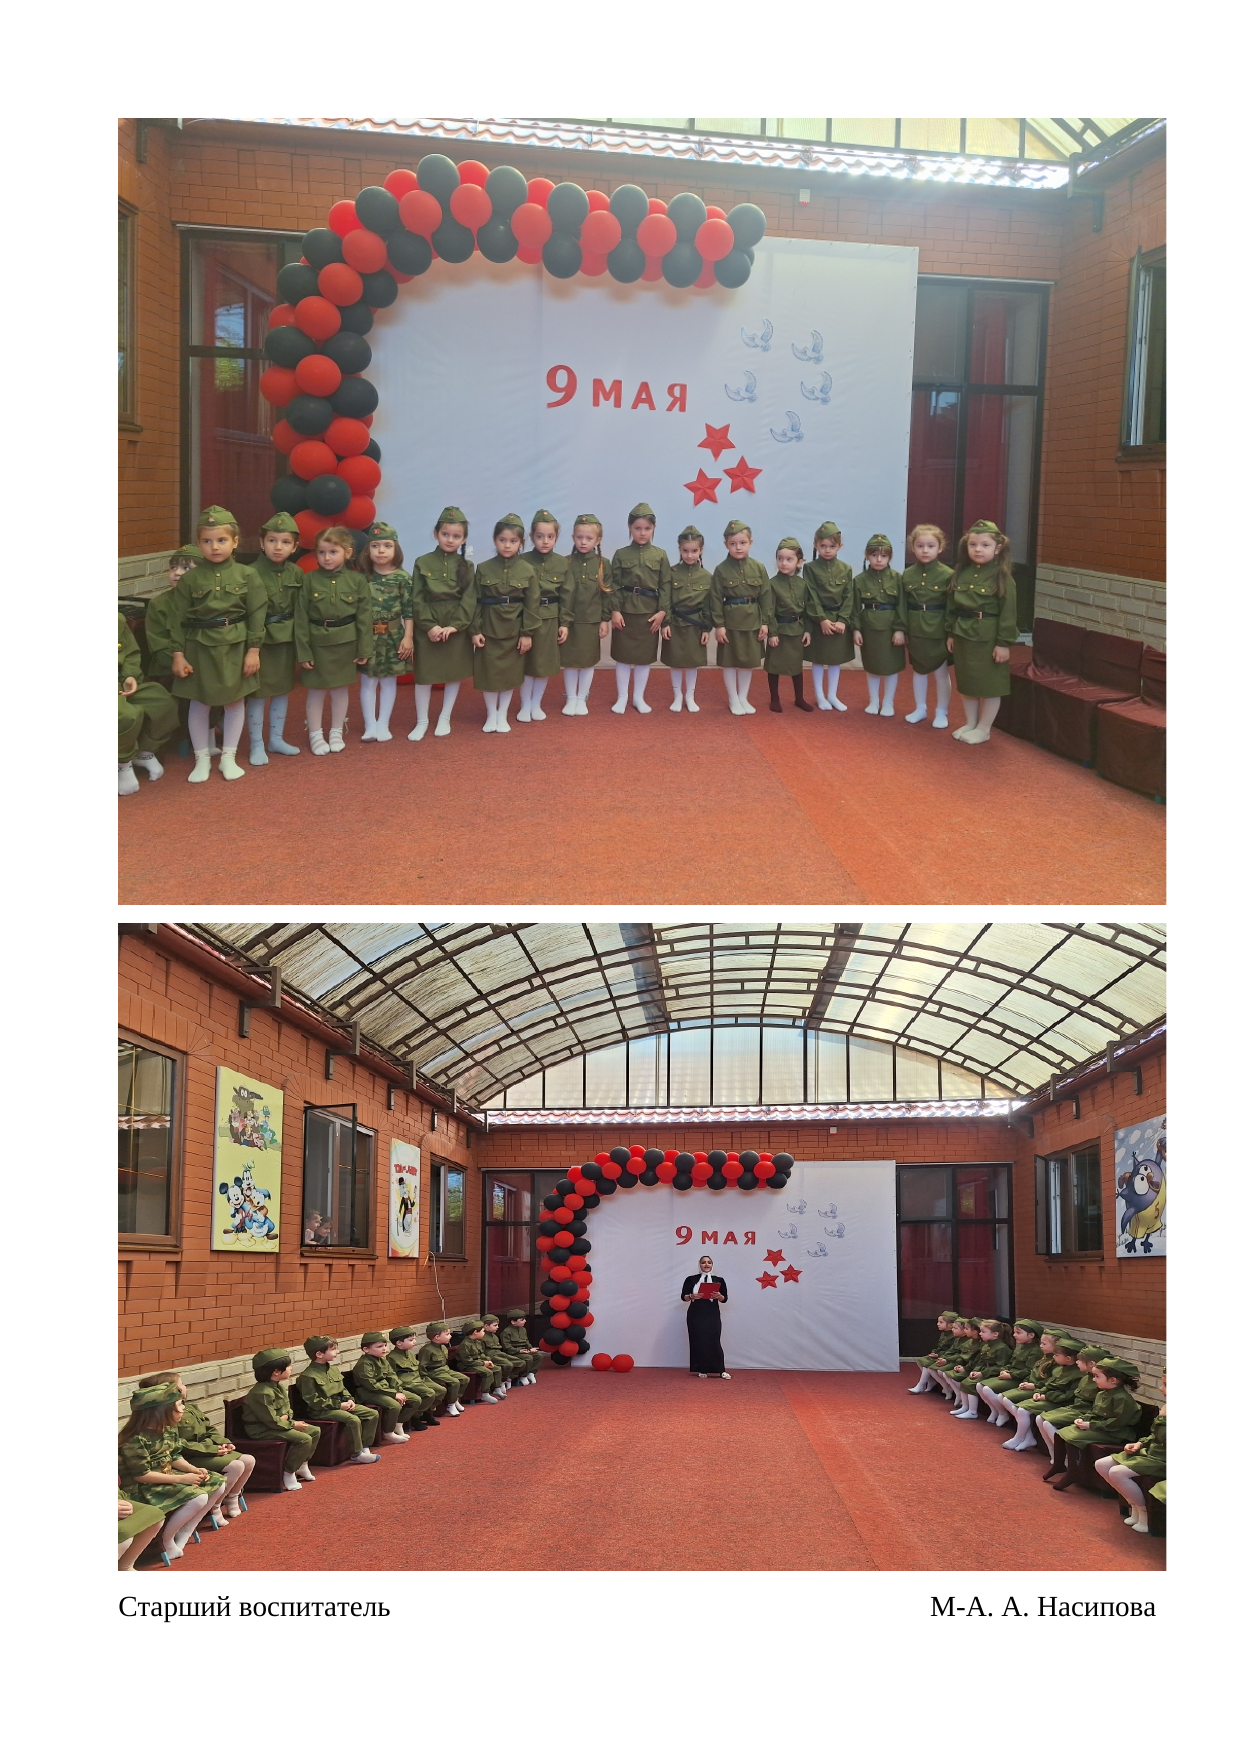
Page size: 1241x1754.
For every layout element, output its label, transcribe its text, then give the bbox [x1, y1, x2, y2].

text Старший воспитатель М-А. А. Насипова [118, 1589, 1167, 1623]
picture [118, 923, 1167, 1571]
picture [118, 118, 1167, 905]
